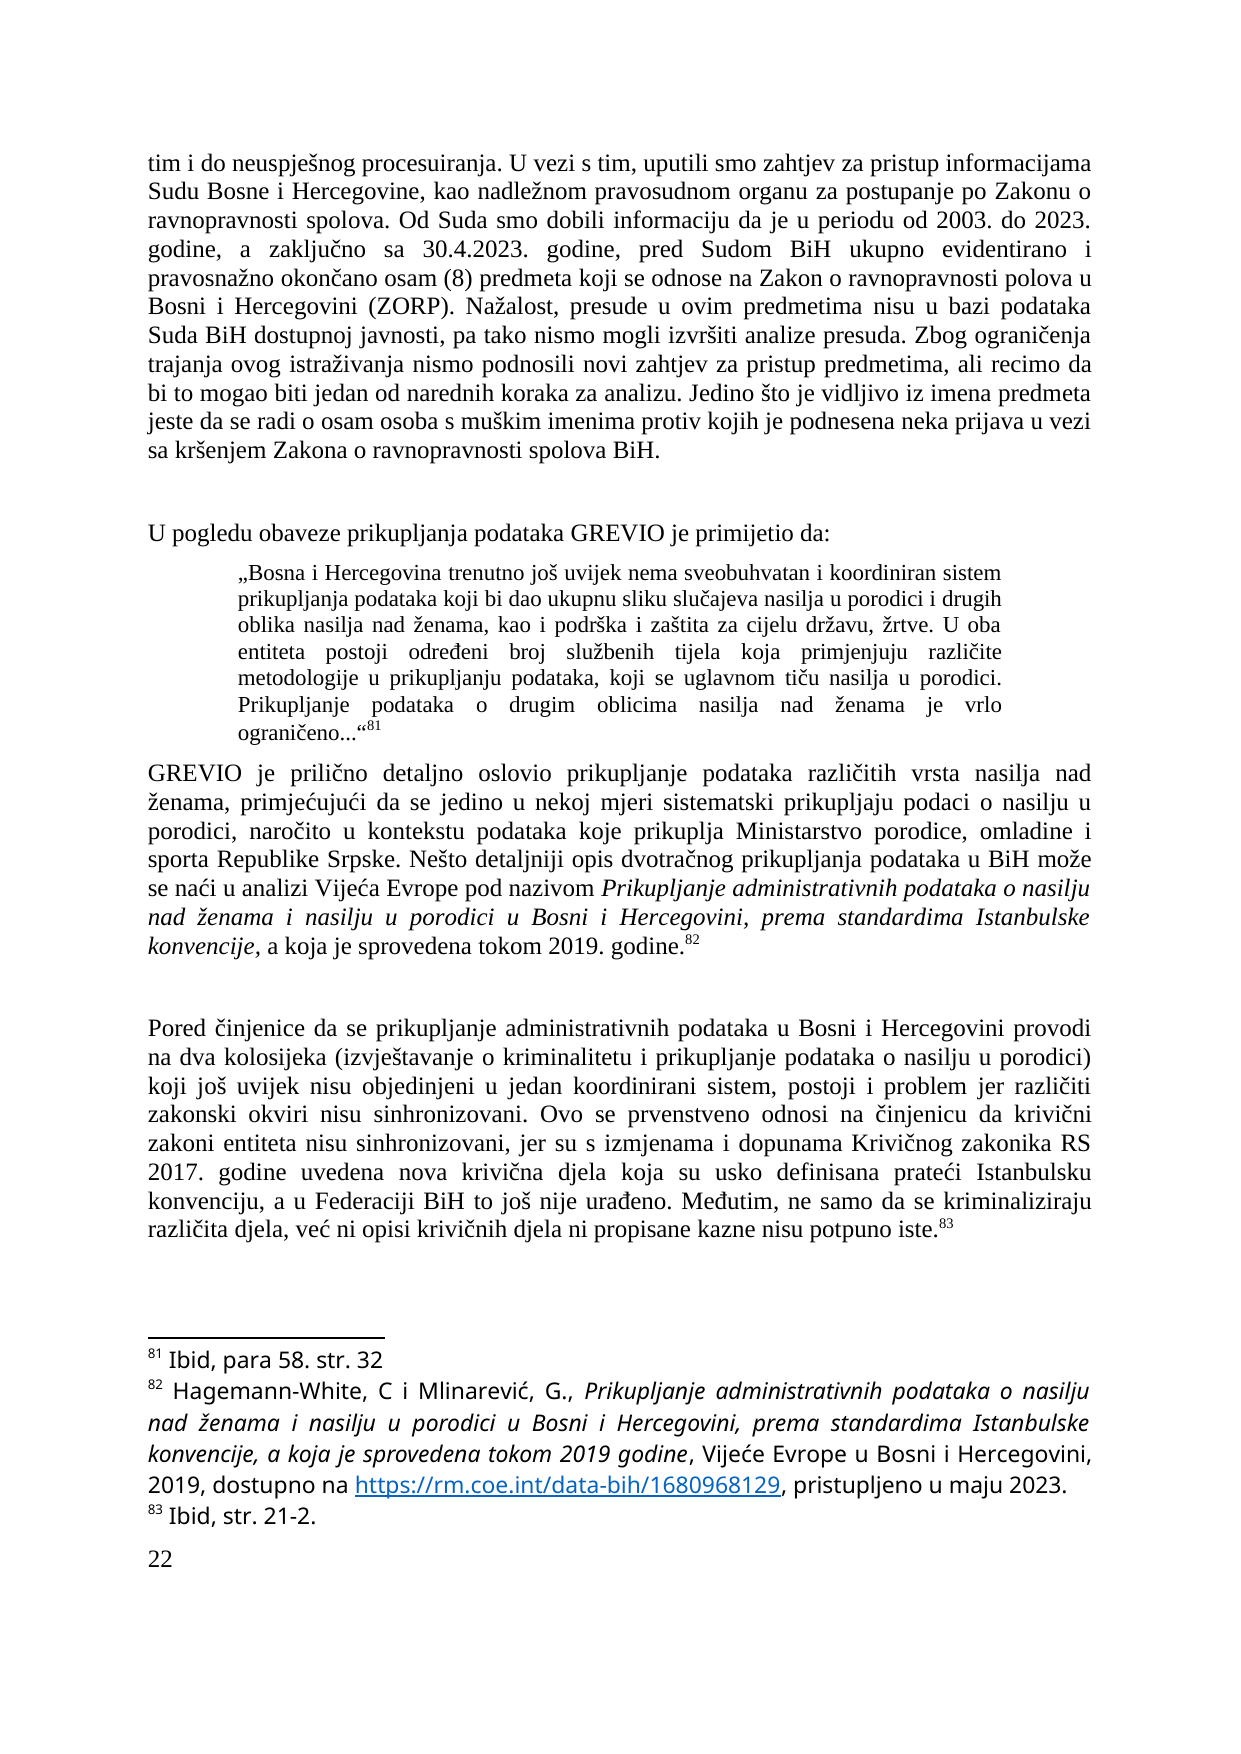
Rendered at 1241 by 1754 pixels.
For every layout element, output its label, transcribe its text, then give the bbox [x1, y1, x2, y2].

text U pogledu obaveze prikupljanja podataka GREVIO je primijetio da: [148, 518, 1093, 546]
text Pored činjenice da se prikupljanje administrativnih podataka u Bosni i Hercegovini provodi na dva kolosijeka (izvještavanje o kriminalitetu i prikupljanje podataka o nasilju u porodici) koji još uvijek nisu objedinjeni u jedan koordinirani sistem, postoji i problem jer različiti zakonski okviri nisu sinhronizovani. Ovo se prvenstveno odnosi na činjenicu da krivični zakoni entiteta nisu sinhronizovani, jer su s izmjenama i dopunama Krivičnog zakonika RS 2017. godine uvedena nova krivična djela koja su usko definisana prateći Istanbulsku konvenciju, a u Federaciji BiH to još nije urađeno. Međutim, ne samo da se kriminaliziraju različita djela, već ni opisi krivičnih djela ni propisane kazne nisu potpuno iste. [148, 1013, 1093, 1243]
text GREVIO je prilično detaljno oslovio prikupljanje podataka različitih vrsta nasilja nad ženama, primjećujući da se jedino u nekoj mjeri sistematski prikupljaju podaci o nasilju u porodici, naročito u kontekstu podataka koje prikuplja Ministarstvo porodice, omladine i sporta Republike Srpske. Nešto detaljniji opis dvotračnog prikupljanja podataka u BiH može se naći u analizi Vijeća Evrope pod nazivom Prikupljanje administrativnih podataka o nasilju nad ženama i nasilju u porodici u Bosni i Hercegovini, prema standardima Istanbulske konvencije, a koja je sprovedena tokom 2019. godine. [148, 758, 1093, 959]
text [148, 148, 1093, 464]
text „Bosna i Hercegovina trenutno još uvijek nema sveobuhvatan i koordiniran sistem prikupljanja podataka koji bi dao ukupnu sliku slučajeva nasilja u porodici i drugih oblika nasilja nad ženama, kao i podrška i zaštita za cijelu državu, žrtve. U oba entiteta postoji određeni broj službenih tijela koja primjenjuju različite metodologije u prikupljanju podataka, koji se uglavnom tiču nasilja u porodici. Prikupljanje podataka o drugim oblicima nasilja nad ženama je vrlo ograničeno...“ [238, 559, 1003, 746]
